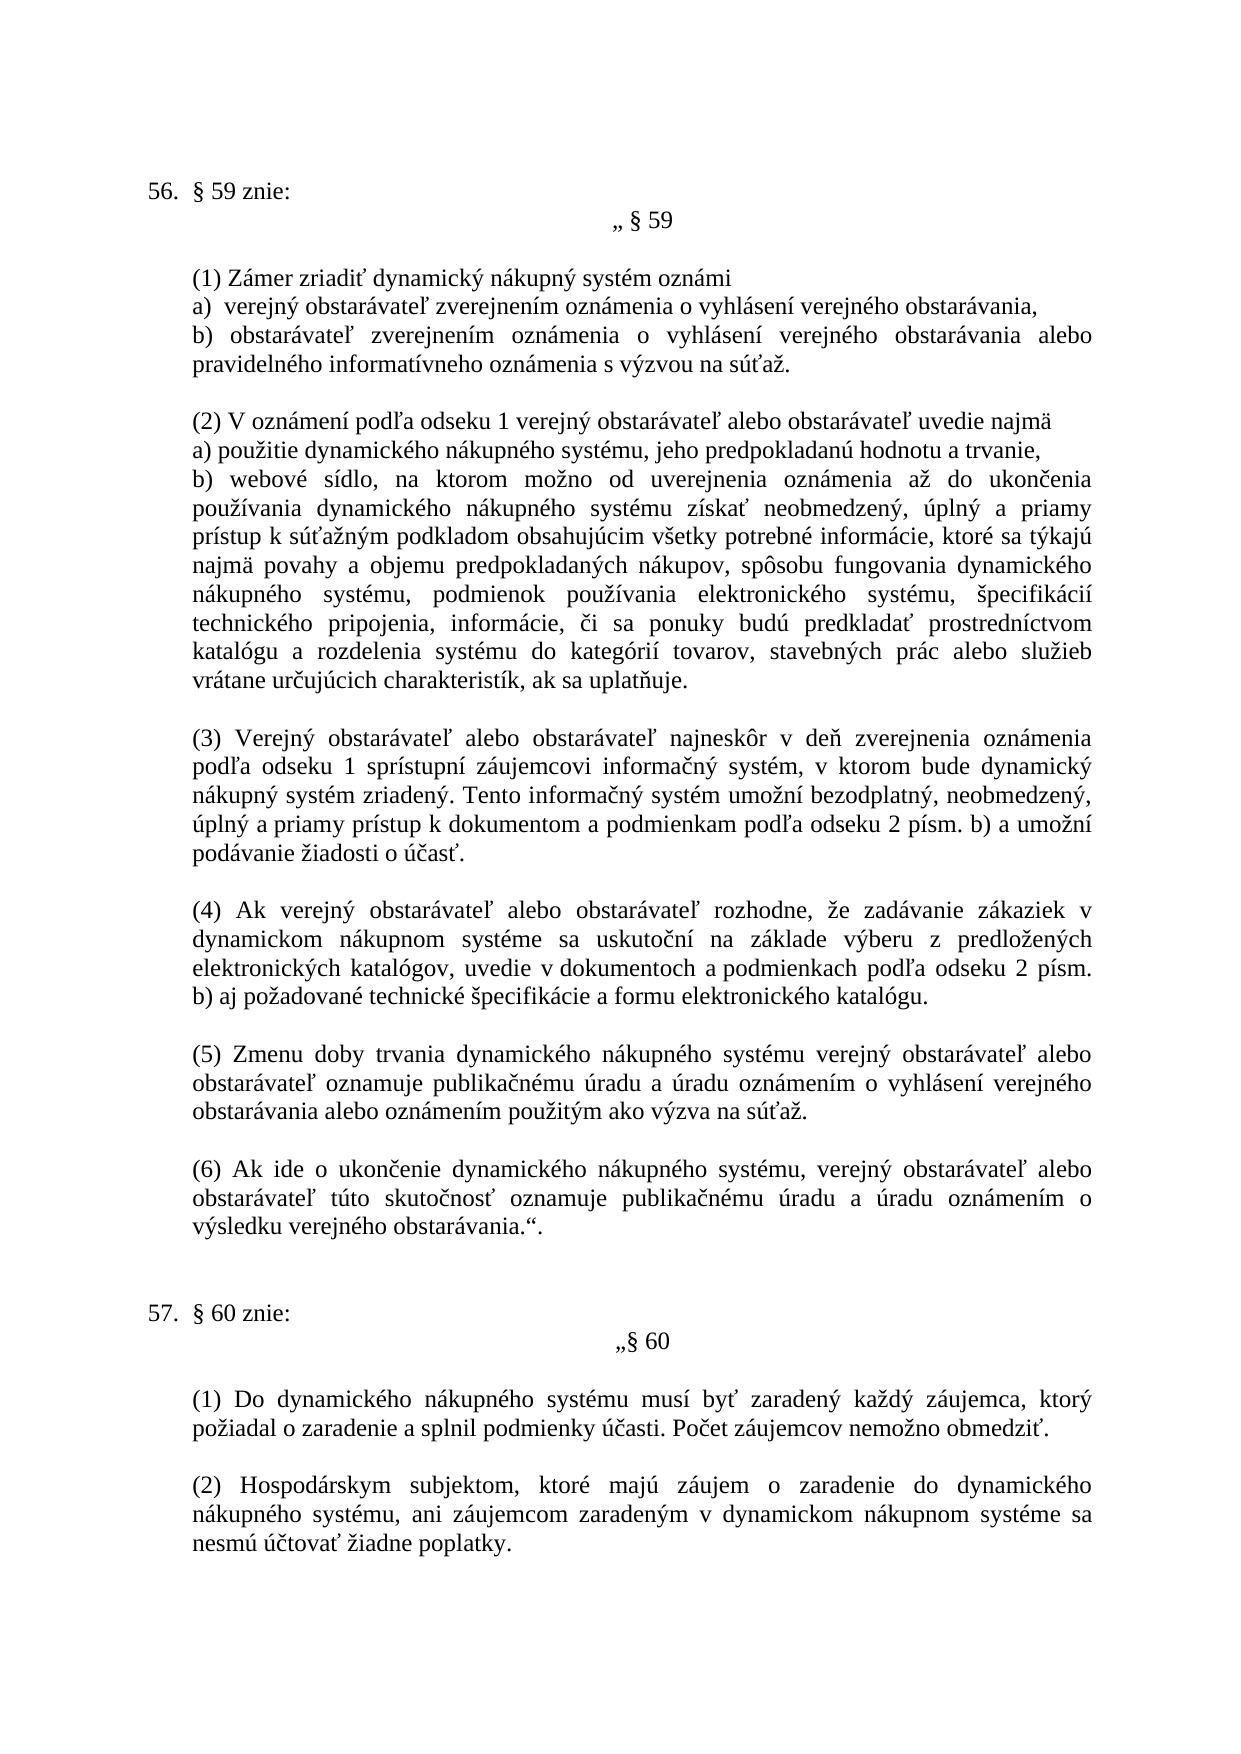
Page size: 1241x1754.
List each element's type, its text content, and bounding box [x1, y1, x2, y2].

text (4) Ak verejný obstarávateľ alebo obstarávateľ rozhodne, že zadávanie zákaziek v dynamickom nákupnom systéme sa uskutoční na základe výberu z predložených elektronických katalógov, uvedie v dokumentoch a podmienkach podľa odseku 2 písm. b) aj požadované technické špecifikácie a formu elektronického katalógu. [192, 895, 1093, 1010]
text b) obstarávateľ zverejnením oznámenia o vyhlásení verejného obstarávania alebo pravidelného informatívneho oznámenia s výzvou na súťaž. [192, 320, 1093, 378]
text (1) Do dynamického nákupného systému musí byť zaradený každý záujemca, ktorý požiadal o zaradenie a splnil podmienky účasti. Počet záujemcov nemožno obmedziť. [192, 1384, 1093, 1441]
text a) použitie dynamického nákupného systému, jeho predpokladanú hodnotu a trvanie, [192, 435, 1093, 464]
text (5) Zmenu doby trvania dynamického nákupného systému verejný obstarávateľ alebo obstarávateľ oznamuje publikačnému úradu a úradu oznámením o vyhlásení verejného obstarávania alebo oznámením použitým ako výzva na súťaž. [192, 1039, 1093, 1125]
text (1) Zámer zriadiť dynamický nákupný systém oznámi [192, 263, 1093, 291]
text a) verejný obstarávateľ zverejnením oznámenia o vyhlásení verejného obstarávania, [192, 291, 1093, 320]
text (3) Verejný obstarávateľ alebo obstarávateľ najneskôr v deň zverejnenia oznámenia podľa odseku 1 sprístupní záujemcovi informačný systém, v ktorom bude dynamický nákupný systém zriadený. Tento informačný systém umožní bezodplatný, neobmedzený, úplný a priamy prístup k dokumentom a podmienkam podľa odseku 2 písm. b) a umožní podávanie žiadosti o účasť. [192, 723, 1093, 866]
text „ § 59 [192, 205, 1093, 234]
list § 59 znie: [148, 176, 1093, 205]
text (2) Hospodárskym subjektom, ktoré majú záujem o zaradenie do dynamického nákupného systému, ani záujemcom zaradeným v dynamickom nákupnom systéme sa nesmú účtovať žiadne poplatky. [192, 1470, 1093, 1556]
text (2) V oznámení podľa odseku 1 verejný obstarávateľ alebo obstarávateľ uvedie najmä [192, 406, 1093, 435]
list § 60 znie: [148, 1298, 1093, 1326]
text (6) Ak ide o ukončenie dynamického nákupného systému, verejný obstarávateľ alebo obstarávateľ túto skutočnosť oznamuje publikačnému úradu a úradu oznámením o výsledku verejného obstarávania.“. [192, 1154, 1093, 1240]
text b) webové sídlo, na ktorom možno od uverejnenia oznámenia až do ukončenia používania dynamického nákupného systému získať neobmedzený, úplný a priamy prístup k súťažným podkladom obsahujúcim všetky potrebné informácie, ktoré sa týkajú najmä povahy a objemu predpokladaných nákupov, spôsobu fungovania dynamického nákupného systému, podmienok používania elektronického systému, špecifikácií technického pripojenia, informácie, či sa ponuky budú predkladať prostredníctvom katalógu a rozdelenia systému do kategórií tovarov, stavebných prác alebo služieb vrátane určujúcich charakteristík, ak sa uplatňuje. [192, 464, 1093, 694]
text „§ 60 [192, 1326, 1093, 1355]
